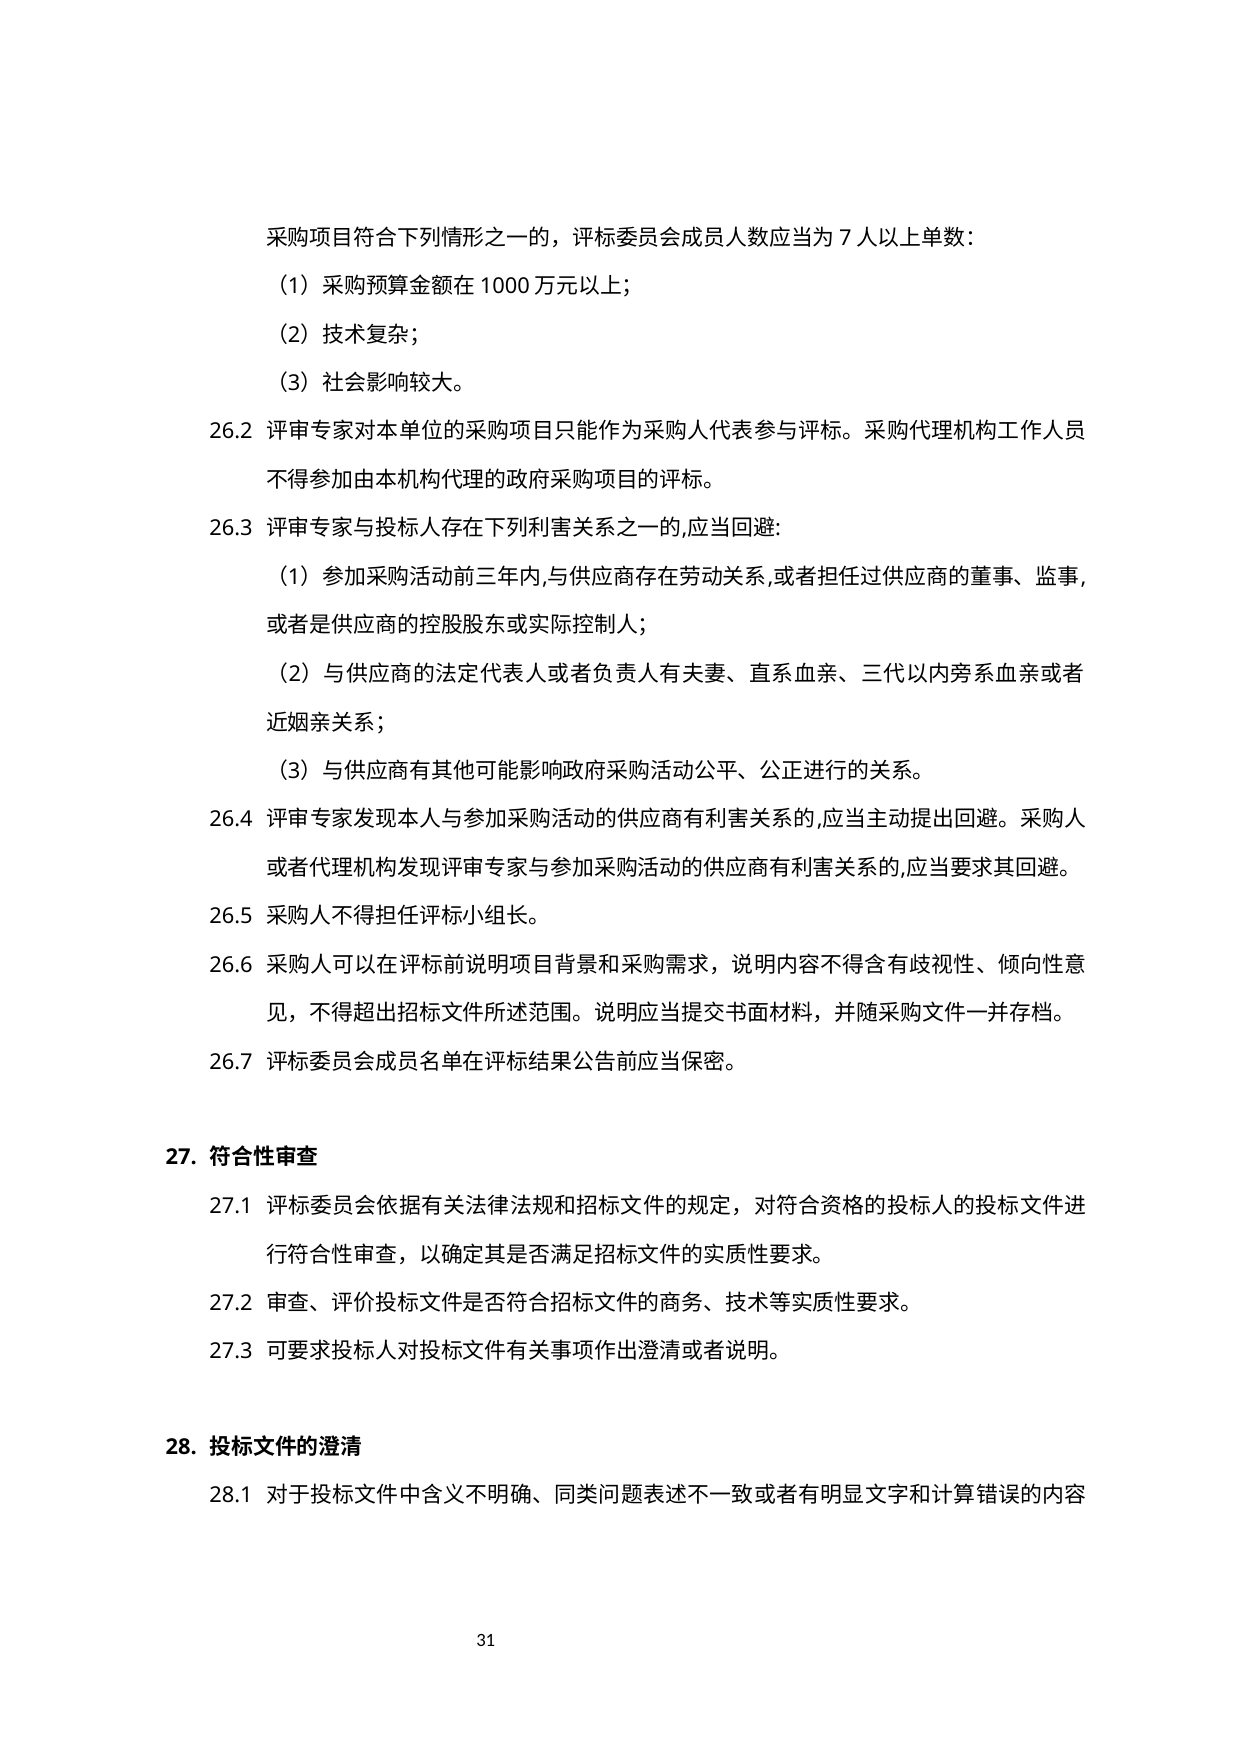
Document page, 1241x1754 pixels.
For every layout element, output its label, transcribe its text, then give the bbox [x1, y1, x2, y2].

list 评标委员会依据有关法律法规和招标文件的规定，对符合资格的投标人的投标文件进行符合性审查，以确定其是否满足招标文件的实质性要求。 [209, 1187, 1087, 1269]
list 可要求投标人对投标文件有关事项作出澄清或者说明。 [209, 1333, 1087, 1365]
list 评标委员会成员名单在评标结果公告前应当保密。 [209, 1043, 1087, 1076]
list 投标文件的澄清 [165, 1428, 1087, 1461]
text （1）参加采购活动前三年内,与供应商存在劳动关系,或者担任过供应商的董事、监事,或者是供应商的控股股东或实际控制人； [266, 558, 1087, 639]
text （2）技术复杂； [266, 316, 1087, 349]
list 审查、评价投标文件是否符合招标文件的商务、技术等实质性要求。 [209, 1284, 1087, 1317]
list 评审专家发现本人与参加采购活动的供应商有利害关系的,应当主动提出回避。采购人或者代理机构发现评审专家与参加采购活动的供应商有利害关系的,应当要求其回避。 [209, 801, 1087, 882]
list 评审专家对本单位的采购项目只能作为采购人代表参与评标。采购代理机构工作人员不得参加由本机构代理的政府采购项目的评标。 [209, 413, 1087, 494]
text （2）与供应商的法定代表人或者负责人有夫妻、直系血亲、三代以内旁系血亲或者近姻亲关系； [266, 655, 1087, 737]
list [209, 1477, 1087, 1509]
list 评审专家与投标人存在下列利害关系之一的,应当回避: [209, 510, 1087, 542]
text （3）社会影响较大。 [266, 364, 1087, 397]
list 采购人不得担任评标小组长。 [209, 898, 1087, 930]
text 采购项目符合下列情形之一的，评标委员会成员人数应当为7人以上单数： [266, 219, 1087, 252]
text （3）与供应商有其他可能影响政府采购活动公平、公正进行的关系。 [266, 752, 1087, 785]
list 采购人可以在评标前说明项目背景和采购需求，说明内容不得含有歧视性、倾向性意见，不得超出招标文件所述范围。说明应当提交书面材料，并随采购文件一并存档。 [209, 946, 1087, 1027]
list 符合性审查 [165, 1139, 1087, 1172]
text （1）采购预算金额在1000万元以上； [266, 268, 1087, 300]
